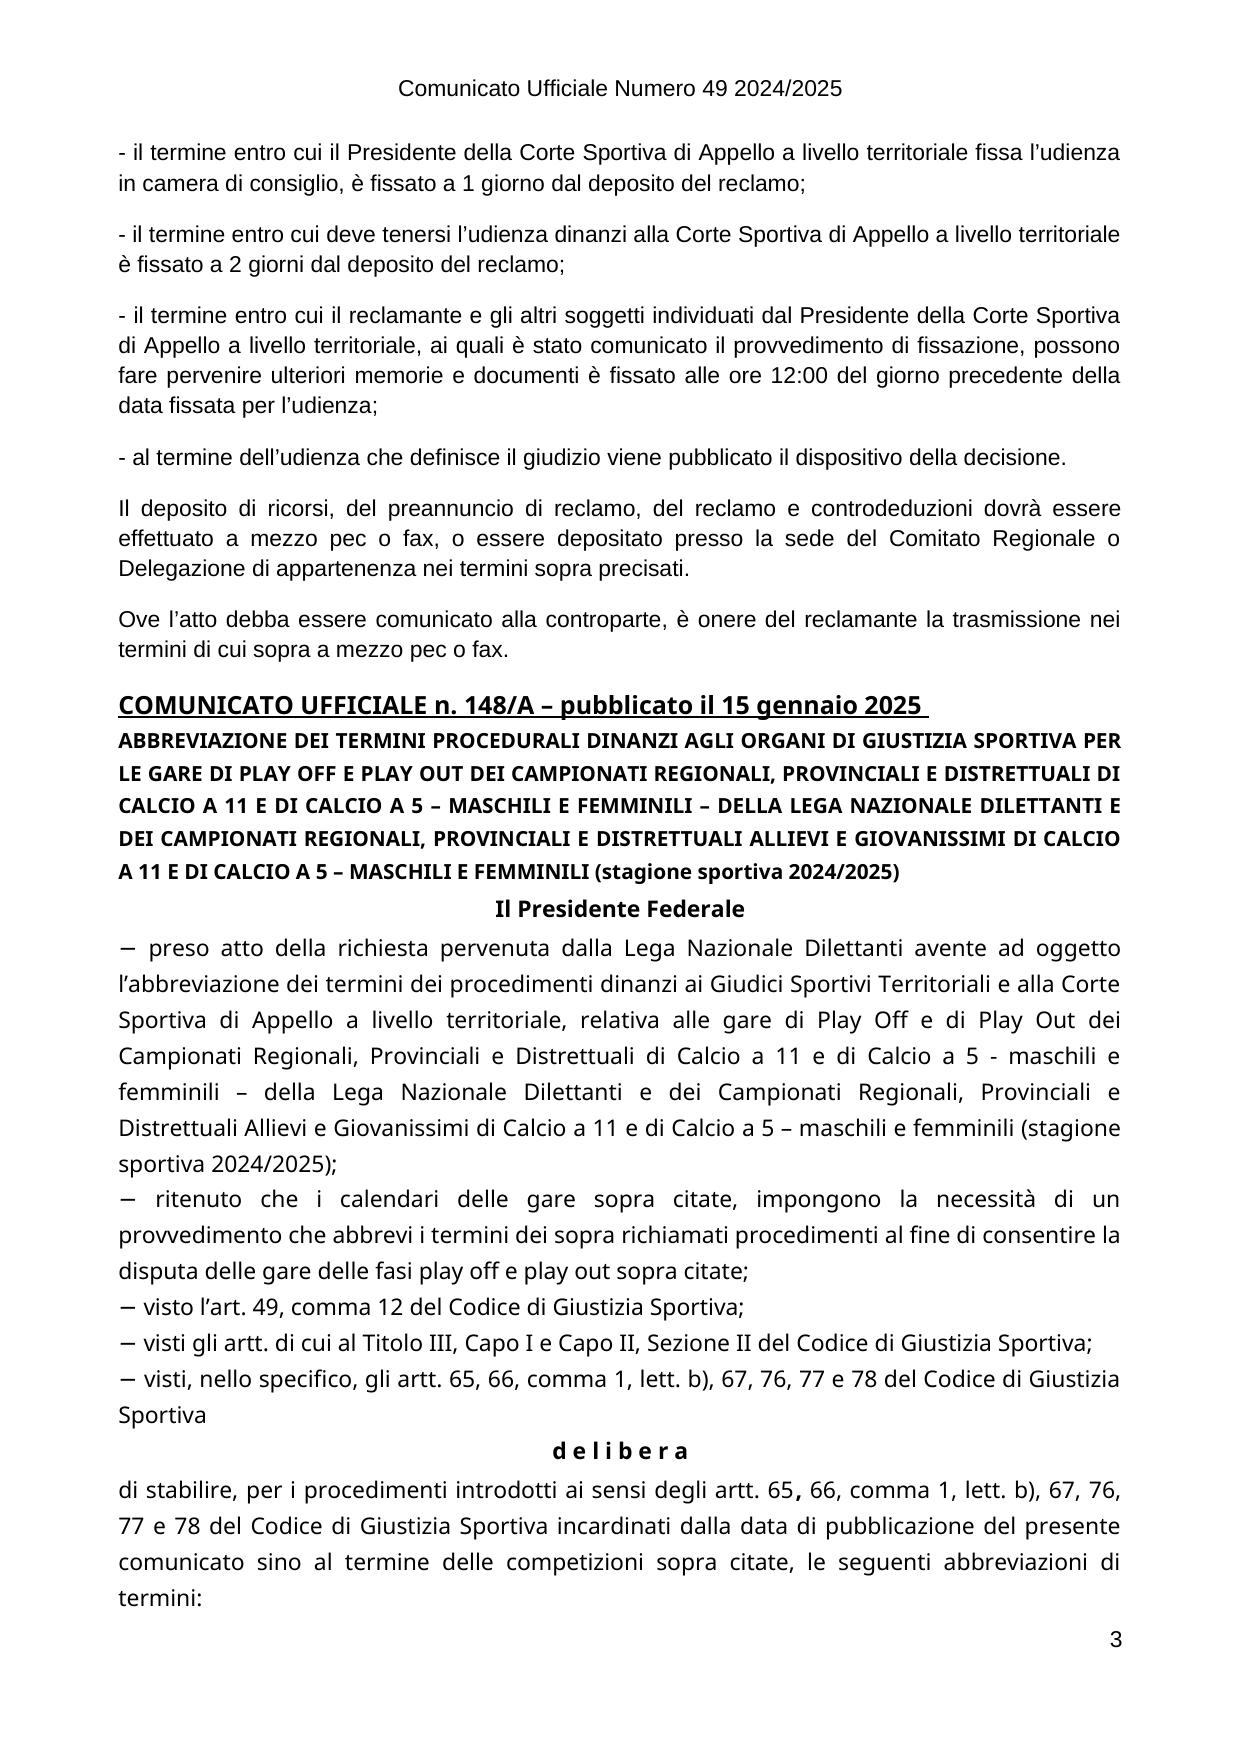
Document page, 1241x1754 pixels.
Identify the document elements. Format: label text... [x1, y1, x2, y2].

text − preso atto della richiesta pervenuta dalla Lega Nazionale Dilettanti avente ad oggetto l’abbreviazione dei termini dei procedimenti dinanzi ai Giudici Sportivi Territoriali e alla Corte Sportiva di Appello a livello territoriale, relativa alle gare di Play Off e di Play Out dei Campionati Regionali, Provinciali e Distrettuali di Calcio a 11 e di Calcio a 5 - maschili e femminili – della Lega Nazionale Dilettanti e dei Campionati Regionali, Provinciali e Distrettuali Allievi e Giovanissimi di Calcio a 11 e di Calcio a 5 – maschili e femminili (stagione sportiva 2024/2025); [118, 932, 1122, 1179]
text Il Presidente Federale [118, 893, 1122, 924]
text − visto l’art. 49, comma 12 del Codice di Giustizia Sportiva; [118, 1291, 1122, 1322]
text - il termine entro cui deve tenersi l’udienza dinanzi alla Corte Sportiva di Appello a livello territoriale è fissato a 2 giorni dal deposito del reclamo; [118, 221, 1122, 277]
text COMUNICATO UFFICIALE n. 148/A – pubblicato il 15 gennaio 2025 [118, 687, 1122, 721]
text Il deposito di ricorsi, del preannuncio di reclamo, del reclamo e controdeduzioni dovrà essere effettuato a mezzo pec o fax, o essere depositato presso la sede del Comitato Regionale o Delegazione di appartenenza nei termini sopra precisati. [118, 494, 1122, 581]
text − visti, nello specifico, gli artt. 65, 66, comma 1, lett. b), 67, 76, 77 e 78 del Codice di Giustizia Sportiva [118, 1363, 1122, 1430]
text − ritenuto che i calendari delle gare sopra citate, impongono la necessità di un provvedimento che abbrevi i termini dei sopra richiamati procedimenti al fine di consentire la disputa delle gare delle fasi play off e play out sopra citate; [118, 1183, 1122, 1287]
text d e l i b e r a [118, 1435, 1122, 1466]
text Ove l’atto debba essere comunicato alla controparte, è onere del reclamante la trasmissione nei termini di cui sopra a mezzo pec o fax. [118, 606, 1122, 663]
text - il termine entro cui il Presidente della Corte Sportiva di Appello a livello territoriale fissa l’udienza in camera di consiglio, è fissato a 1 giorno dal deposito del reclamo; [118, 139, 1122, 196]
text - al termine dell’udienza che definisce il giudizio viene pubblicato il dispositivo della decisione. [118, 443, 1122, 470]
text - il termine entro cui il reclamante e gli altri soggetti individuati dal Presidente della Corte Sportiva di Appello a livello territoriale, ai quali è stato comunicato il provvedimento di fissazione, possono fare pervenire ulteriori memorie e documenti è fissato alle ore 12:00 del giorno precedente della data fissata per l’udienza; [118, 302, 1122, 419]
text di stabilire, per i procedimenti introdotti ai sensi degli artt. 65, 66, comma 1, lett. b), 67, 76, 77 e 78 del Codice di Giustizia Sportiva incardinati dalla data di pubblicazione del presente comunicato sino al termine delle competizioni sopra citate, le seguenti abbreviazioni di termini: [118, 1474, 1122, 1613]
text − visti gli artt. di cui al Titolo III, Capo I e Capo II, Sezione II del Codice di Giustizia Sportiva; [118, 1327, 1122, 1358]
text ABBREVIAZIONE DEI TERMINI PROCEDURALI DINANZI AGLI ORGANI DI GIUSTIZIA SPORTIVA PER LE GARE DI PLAY OFF E PLAY OUT DEI CAMPIONATI REGIONALI, PROVINCIALI E DISTRETTUALI DI CALCIO A 11 E DI CALCIO A 5 – MASCHILI E FEMMINILI – DELLA LEGA NAZIONALE DILETTANTI E DEI CAMPIONATI REGIONALI, PROVINCIALI E DISTRETTUALI ALLIEVI E GIOVANISSIMI DI CALCIO A 11 E DI CALCIO A 5 – MASCHILI E FEMMINILI (stagione sportiva 2024/2025) [118, 726, 1122, 885]
